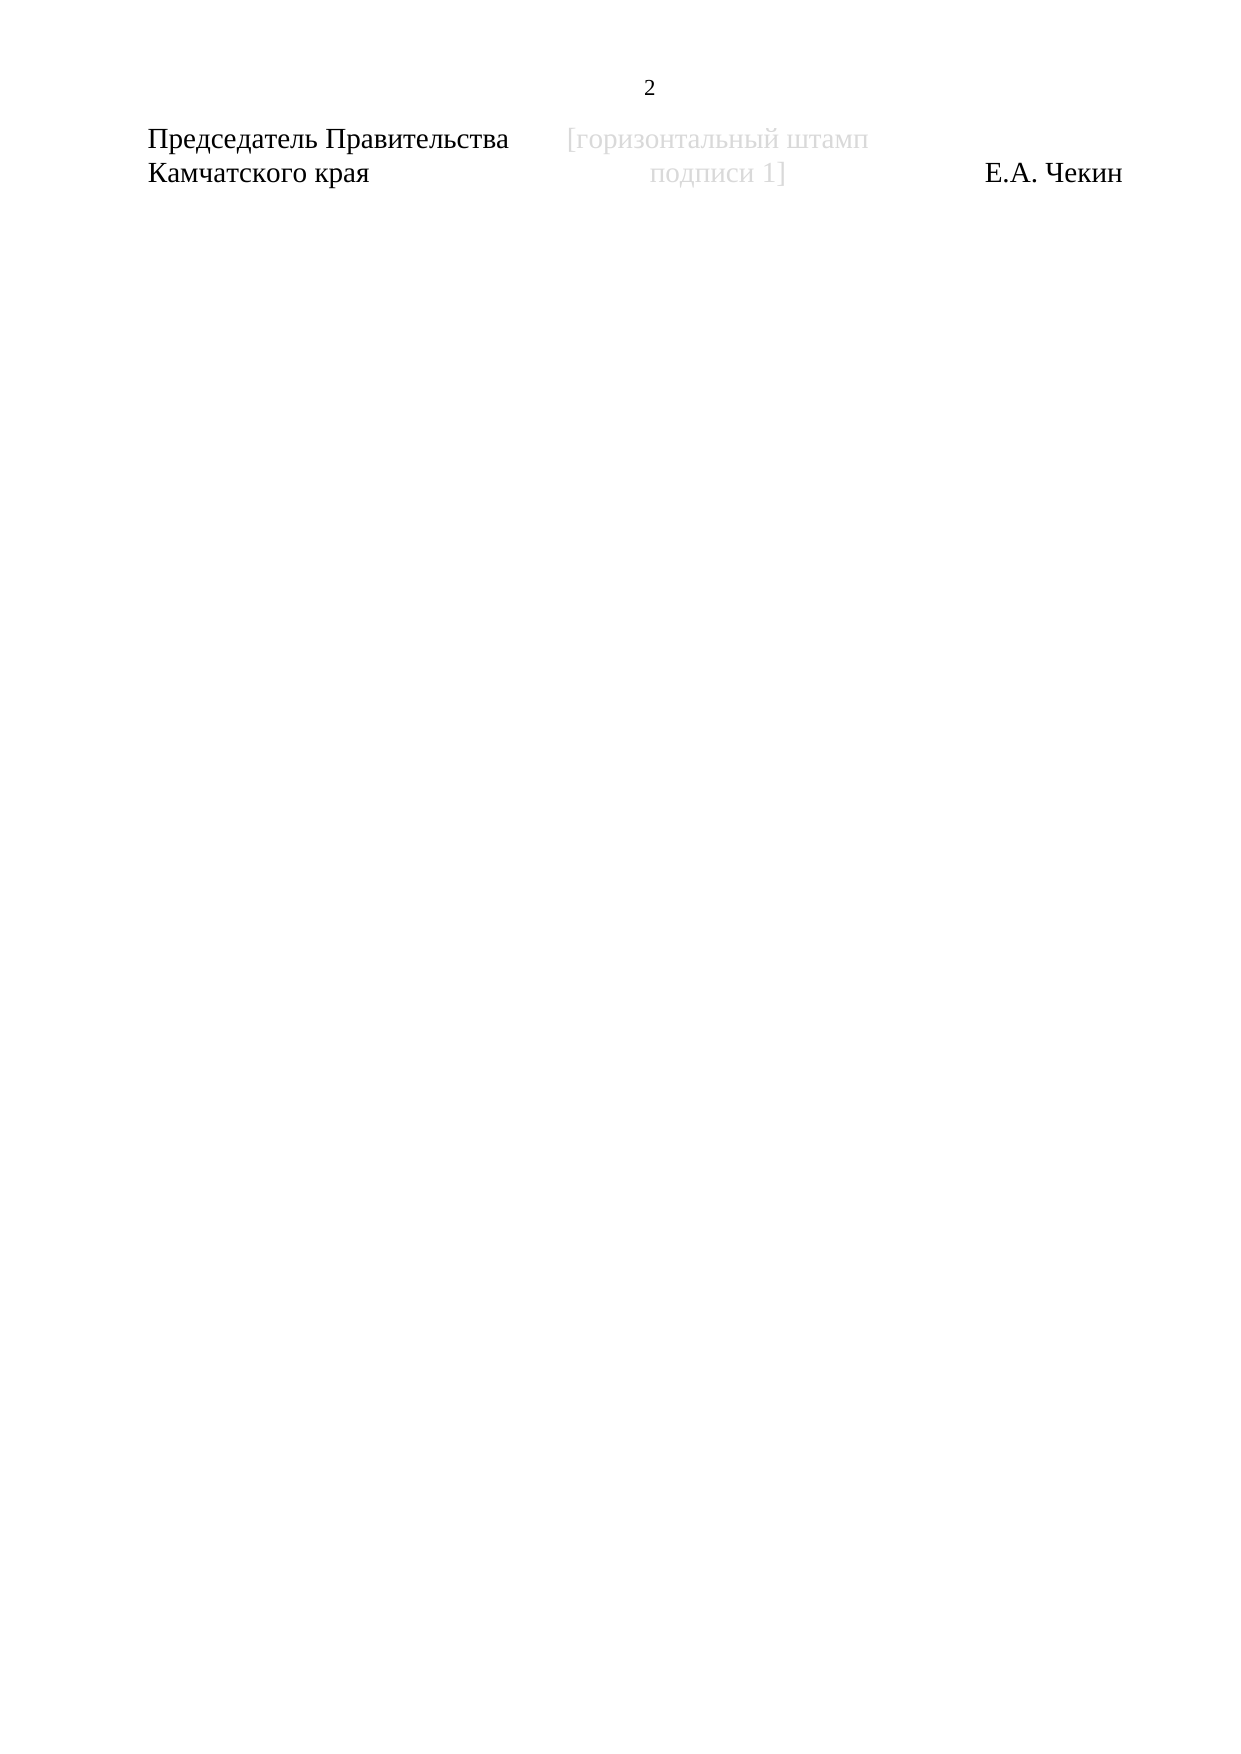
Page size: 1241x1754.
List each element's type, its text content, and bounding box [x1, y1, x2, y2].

table_header Е.А. Чекин [889, 121, 1137, 252]
table_header Председатель Правительства Камчатского края [148, 121, 534, 252]
table_header [горизонтальный штамп подписи 1] [534, 121, 889, 252]
